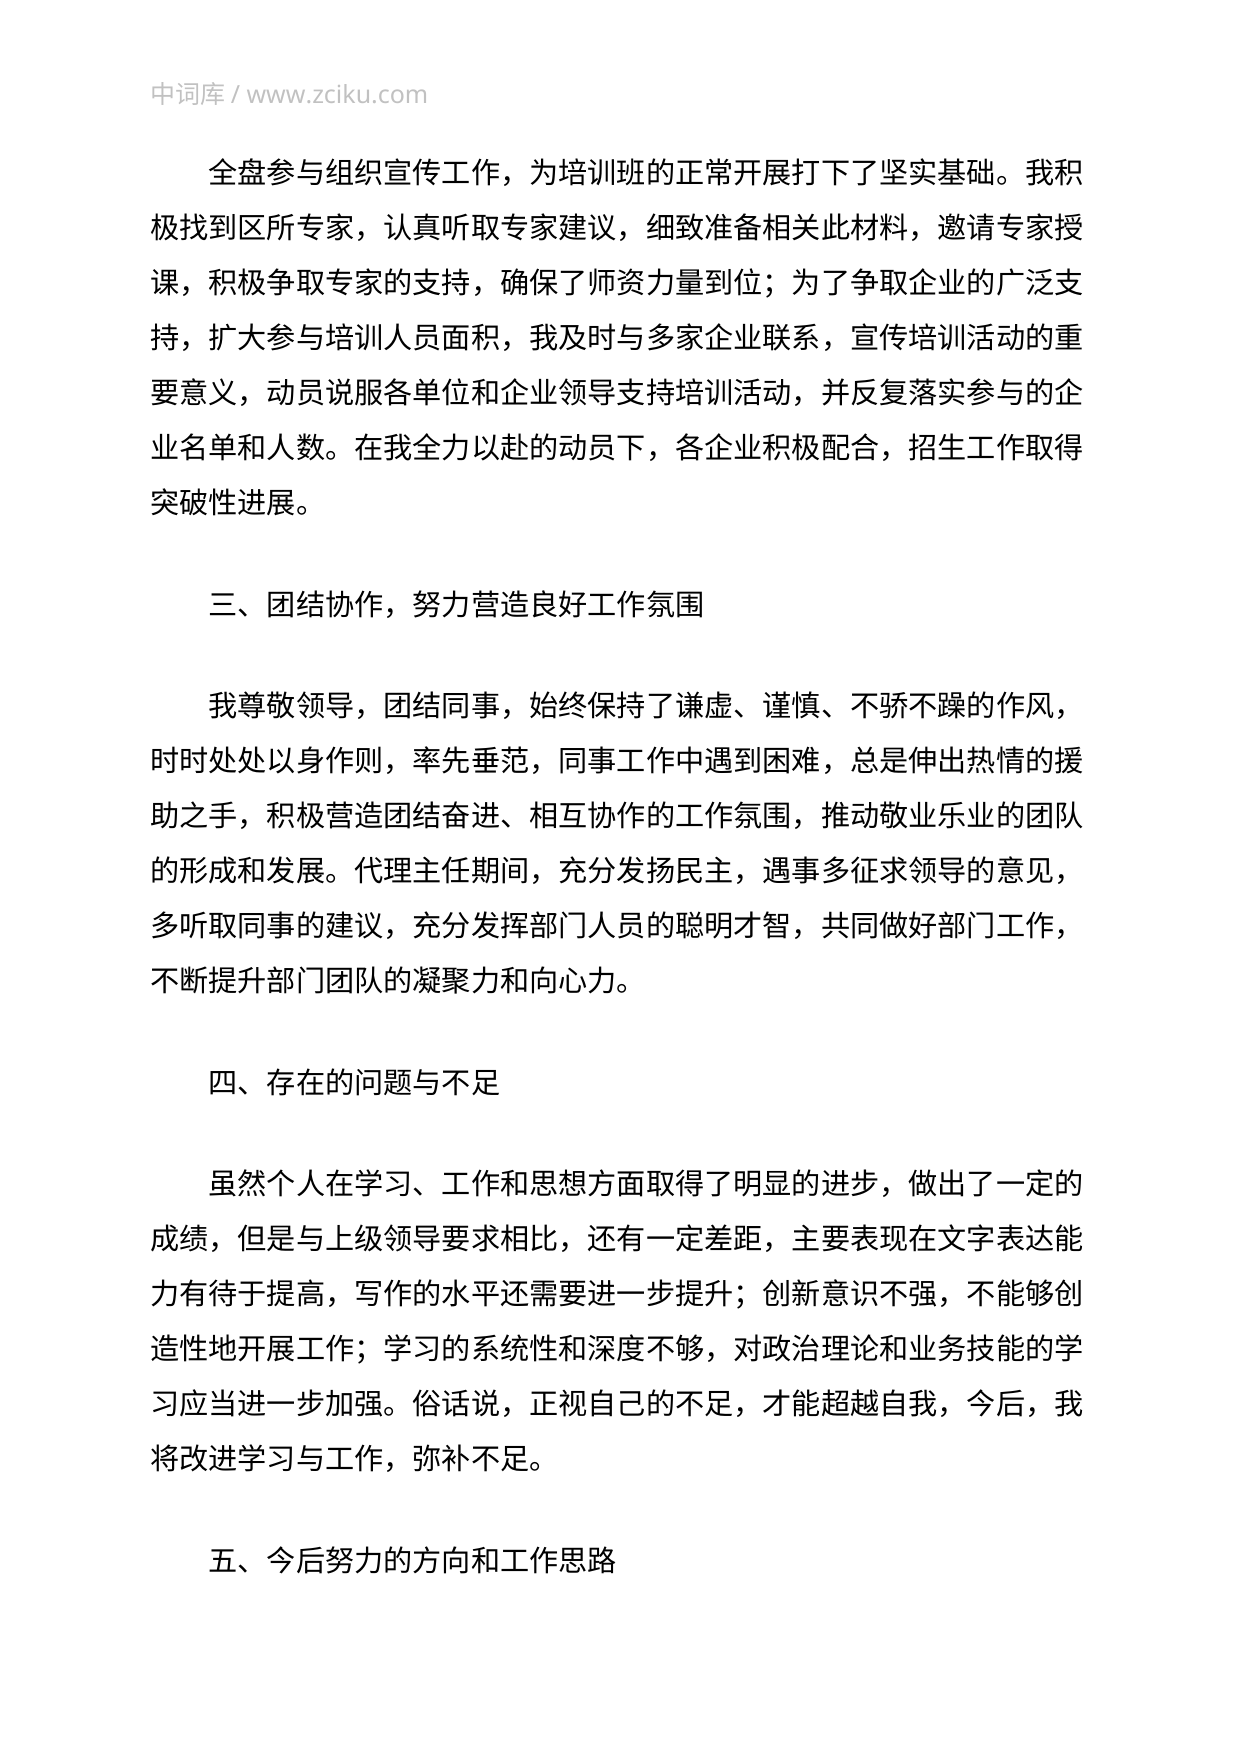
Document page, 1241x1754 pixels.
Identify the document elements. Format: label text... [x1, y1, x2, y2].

text 五、今后努力的方向和工作思路 [150, 1537, 1090, 1579]
text 我尊敬领导，团结同事，始终保持了谦虚、谨慎、不骄不躁的作风，时时处处以身作则，率先垂范，同事工作中遇到困难，总是伸出热情的援助之手，积极营造团结奋进、相互协作的工作氛围，推动敬业乐业的团队的形成和发展。代理主任期间，充分发扬民主，遇事多征求领导的意见，多听取同事的建议，充分发挥部门人员的聪明才智，共同做好部门工作，不断提升部门团队的凝聚力和向心力。 [150, 683, 1090, 1000]
text 全盘参与组织宣传工作，为培训班的正常开展打下了坚实基础。我积极找到区所专家，认真听取专家建议，细致准备相关此材料，邀请专家授课，积极争取专家的支持，确保了师资力量到位；为了争取企业的广泛支持，扩大参与培训人员面积，我及时与多家企业联系，宣传培训活动的重要意义，动员说服各单位和企业领导支持培训活动，并反复落实参与的企业名单和人数。在我全力以赴的动员下，各企业积极配合，招生工作取得突破性进展。 [150, 150, 1090, 522]
text 三、团结协作，努力营造良好工作氛围 [150, 581, 1090, 623]
text 虽然个人在学习、工作和思想方面取得了明显的进步，做出了一定的成绩，但是与上级领导要求相比，还有一定差距，主要表现在文字表达能力有待于提高，写作的水平还需要进一步提升；创新意识不强，不能够创造性地开展工作；学习的系统性和深度不够，对政治理论和业务技能的学习应当进一步加强。俗话说，正视自己的不足，才能超越自我，今后，我将改进学习与工作，弥补不足。 [150, 1161, 1090, 1478]
text 四、存在的问题与不足 [150, 1059, 1090, 1101]
